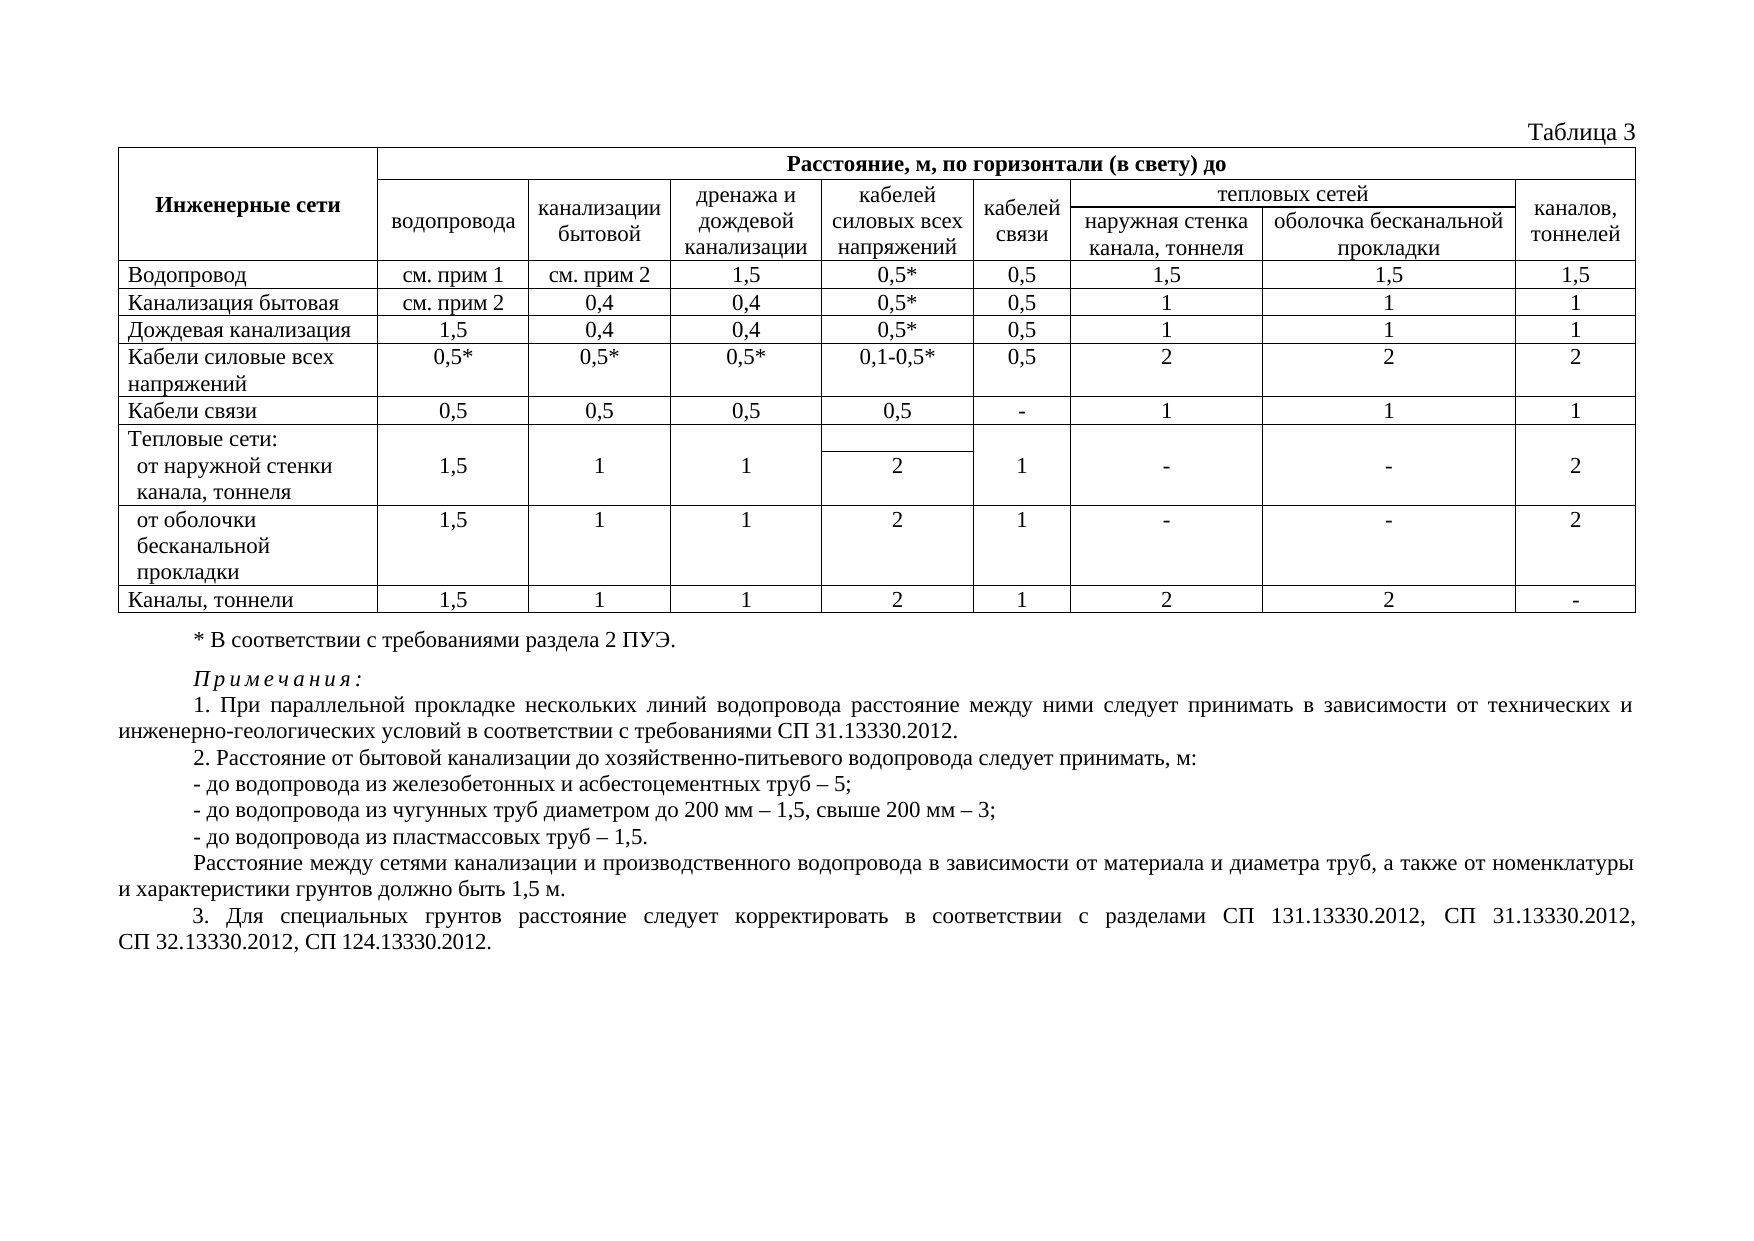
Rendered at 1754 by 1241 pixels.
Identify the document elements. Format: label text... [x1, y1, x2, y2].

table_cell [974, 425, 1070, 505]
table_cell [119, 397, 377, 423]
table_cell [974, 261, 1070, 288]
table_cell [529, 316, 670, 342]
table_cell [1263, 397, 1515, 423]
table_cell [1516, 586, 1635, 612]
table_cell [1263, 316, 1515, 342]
text 1. При параллельной прокладке нескольких линий водопровода расстояние между ними следует принимать в зависимости от технических и инженерно-геологических условий в соответствии с требованиями СП 31.13330.2012. [118, 691, 1636, 744]
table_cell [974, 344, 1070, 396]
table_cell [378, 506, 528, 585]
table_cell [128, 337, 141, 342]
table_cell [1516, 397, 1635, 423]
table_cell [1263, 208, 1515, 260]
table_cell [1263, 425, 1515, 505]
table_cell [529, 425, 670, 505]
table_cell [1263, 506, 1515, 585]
text 2. Расстояние от бытовой канализации до хозяйственно-питьевого водопровода следует принимать, м: [118, 744, 1636, 770]
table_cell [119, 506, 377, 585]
text - до водопровода из пластмассовых труб – 1,5. [118, 823, 1636, 849]
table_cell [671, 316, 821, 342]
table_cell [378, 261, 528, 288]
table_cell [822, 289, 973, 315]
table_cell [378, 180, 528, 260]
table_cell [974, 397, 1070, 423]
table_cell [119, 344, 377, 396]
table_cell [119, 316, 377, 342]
text - до водопровода из железобетонных и асбестоцементных труб – 5; [118, 770, 1636, 796]
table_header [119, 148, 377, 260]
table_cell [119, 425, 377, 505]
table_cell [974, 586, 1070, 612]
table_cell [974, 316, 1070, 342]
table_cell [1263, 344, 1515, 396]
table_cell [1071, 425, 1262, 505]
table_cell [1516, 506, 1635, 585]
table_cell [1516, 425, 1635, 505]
text Таблица 3 [118, 118, 1636, 147]
text * В соответствии с требованиями раздела 2 ПУЭ. [118, 626, 1636, 652]
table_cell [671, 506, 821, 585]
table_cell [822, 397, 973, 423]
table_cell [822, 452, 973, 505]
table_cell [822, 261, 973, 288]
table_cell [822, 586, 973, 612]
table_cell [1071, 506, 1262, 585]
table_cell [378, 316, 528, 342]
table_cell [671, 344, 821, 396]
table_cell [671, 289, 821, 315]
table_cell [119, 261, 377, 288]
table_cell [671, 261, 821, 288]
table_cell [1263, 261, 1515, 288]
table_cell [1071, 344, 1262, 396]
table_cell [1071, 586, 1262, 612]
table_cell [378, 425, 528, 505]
text 3. Для специальных грунтов расстояние следует корректировать в соответствии с разделами СП 131.13330.2012, СП 31.13330.2012, СП 32.13330.2012, СП 124.13330.2012. [118, 902, 1636, 954]
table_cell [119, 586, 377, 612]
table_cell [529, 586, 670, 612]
text - до водопровода из чугунных труб диаметром до – 1,5, свыше – 3; [118, 796, 1636, 823]
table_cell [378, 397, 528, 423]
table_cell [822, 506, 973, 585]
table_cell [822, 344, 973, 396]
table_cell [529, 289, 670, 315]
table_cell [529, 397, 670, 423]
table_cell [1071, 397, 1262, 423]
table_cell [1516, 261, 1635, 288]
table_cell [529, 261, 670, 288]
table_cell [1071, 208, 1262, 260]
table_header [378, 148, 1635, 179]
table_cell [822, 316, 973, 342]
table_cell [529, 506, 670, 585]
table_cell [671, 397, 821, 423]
text Расстояние между сетями канализации и производственного водопровода в зависимости от материала и диаметра труб, а также от номенклатуры и характеристики грунтов должно быть . [118, 849, 1636, 902]
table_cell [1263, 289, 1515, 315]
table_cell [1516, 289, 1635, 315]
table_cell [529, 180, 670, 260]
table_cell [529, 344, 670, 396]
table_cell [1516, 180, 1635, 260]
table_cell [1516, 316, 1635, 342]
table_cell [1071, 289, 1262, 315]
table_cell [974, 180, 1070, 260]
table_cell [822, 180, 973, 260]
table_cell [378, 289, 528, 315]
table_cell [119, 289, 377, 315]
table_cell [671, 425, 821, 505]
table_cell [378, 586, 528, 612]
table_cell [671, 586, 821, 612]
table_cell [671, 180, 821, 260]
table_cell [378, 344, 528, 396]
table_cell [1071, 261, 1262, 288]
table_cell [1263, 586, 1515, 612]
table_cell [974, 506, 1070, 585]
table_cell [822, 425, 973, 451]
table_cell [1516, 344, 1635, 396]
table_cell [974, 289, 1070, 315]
text Примечания: [118, 664, 1636, 691]
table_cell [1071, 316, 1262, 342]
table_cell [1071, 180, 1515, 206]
